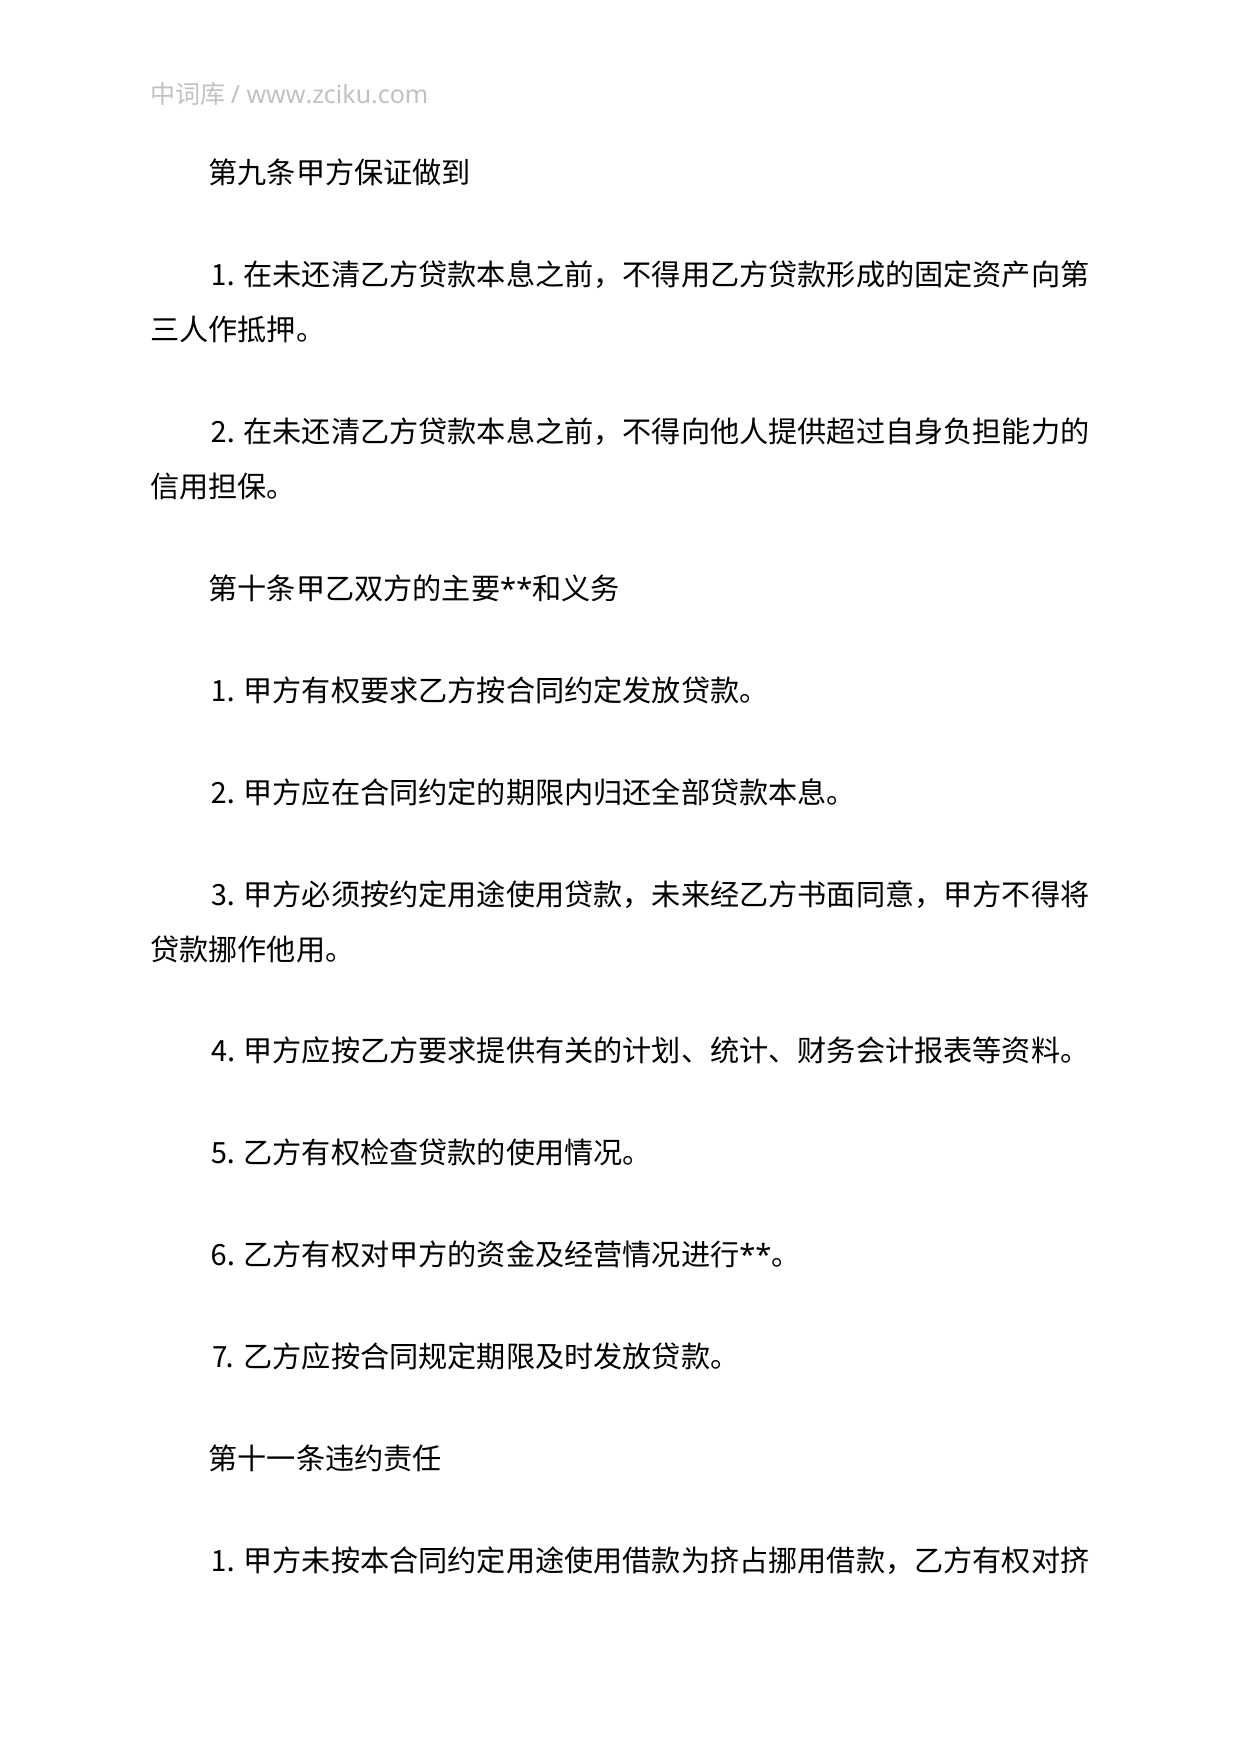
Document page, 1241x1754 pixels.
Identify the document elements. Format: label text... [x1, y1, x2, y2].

text ⒍乙方有权对甲方的资金及经营情况进行**。 [150, 1232, 1090, 1274]
text ⒎乙方应按合同规定期限及时发放贷款。 [150, 1334, 1090, 1376]
text ⒈甲方有权要求乙方按合同约定发放贷款。 [150, 667, 1090, 710]
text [150, 1538, 1090, 1580]
text ⒊甲方必须按约定用途使用贷款，未来经乙方书面同意，甲方不得将贷款挪作他用。 [150, 871, 1090, 968]
text ⒋甲方应按乙方要求提供有关的计划、统计、财务会计报表等资料。 [150, 1028, 1090, 1070]
text ⒉在未还清乙方贷款本息之前，不得向他人提供超过自身负担能力的信用担保。 [150, 408, 1090, 506]
text ⒈在未还清乙方贷款本息之前，不得用乙方贷款形成的固定资产向第三人作抵押。 [150, 252, 1090, 349]
text 第九条甲方保证做到 [150, 150, 1090, 192]
text ⒉甲方应在合同约定的期限内归还全部贷款本息。 [150, 769, 1090, 812]
text 第十一条违约责任 [150, 1436, 1090, 1478]
text 第十条甲乙双方的主要**和义务 [150, 565, 1090, 608]
text ⒌乙方有权检查贷款的使用情况。 [150, 1130, 1090, 1172]
